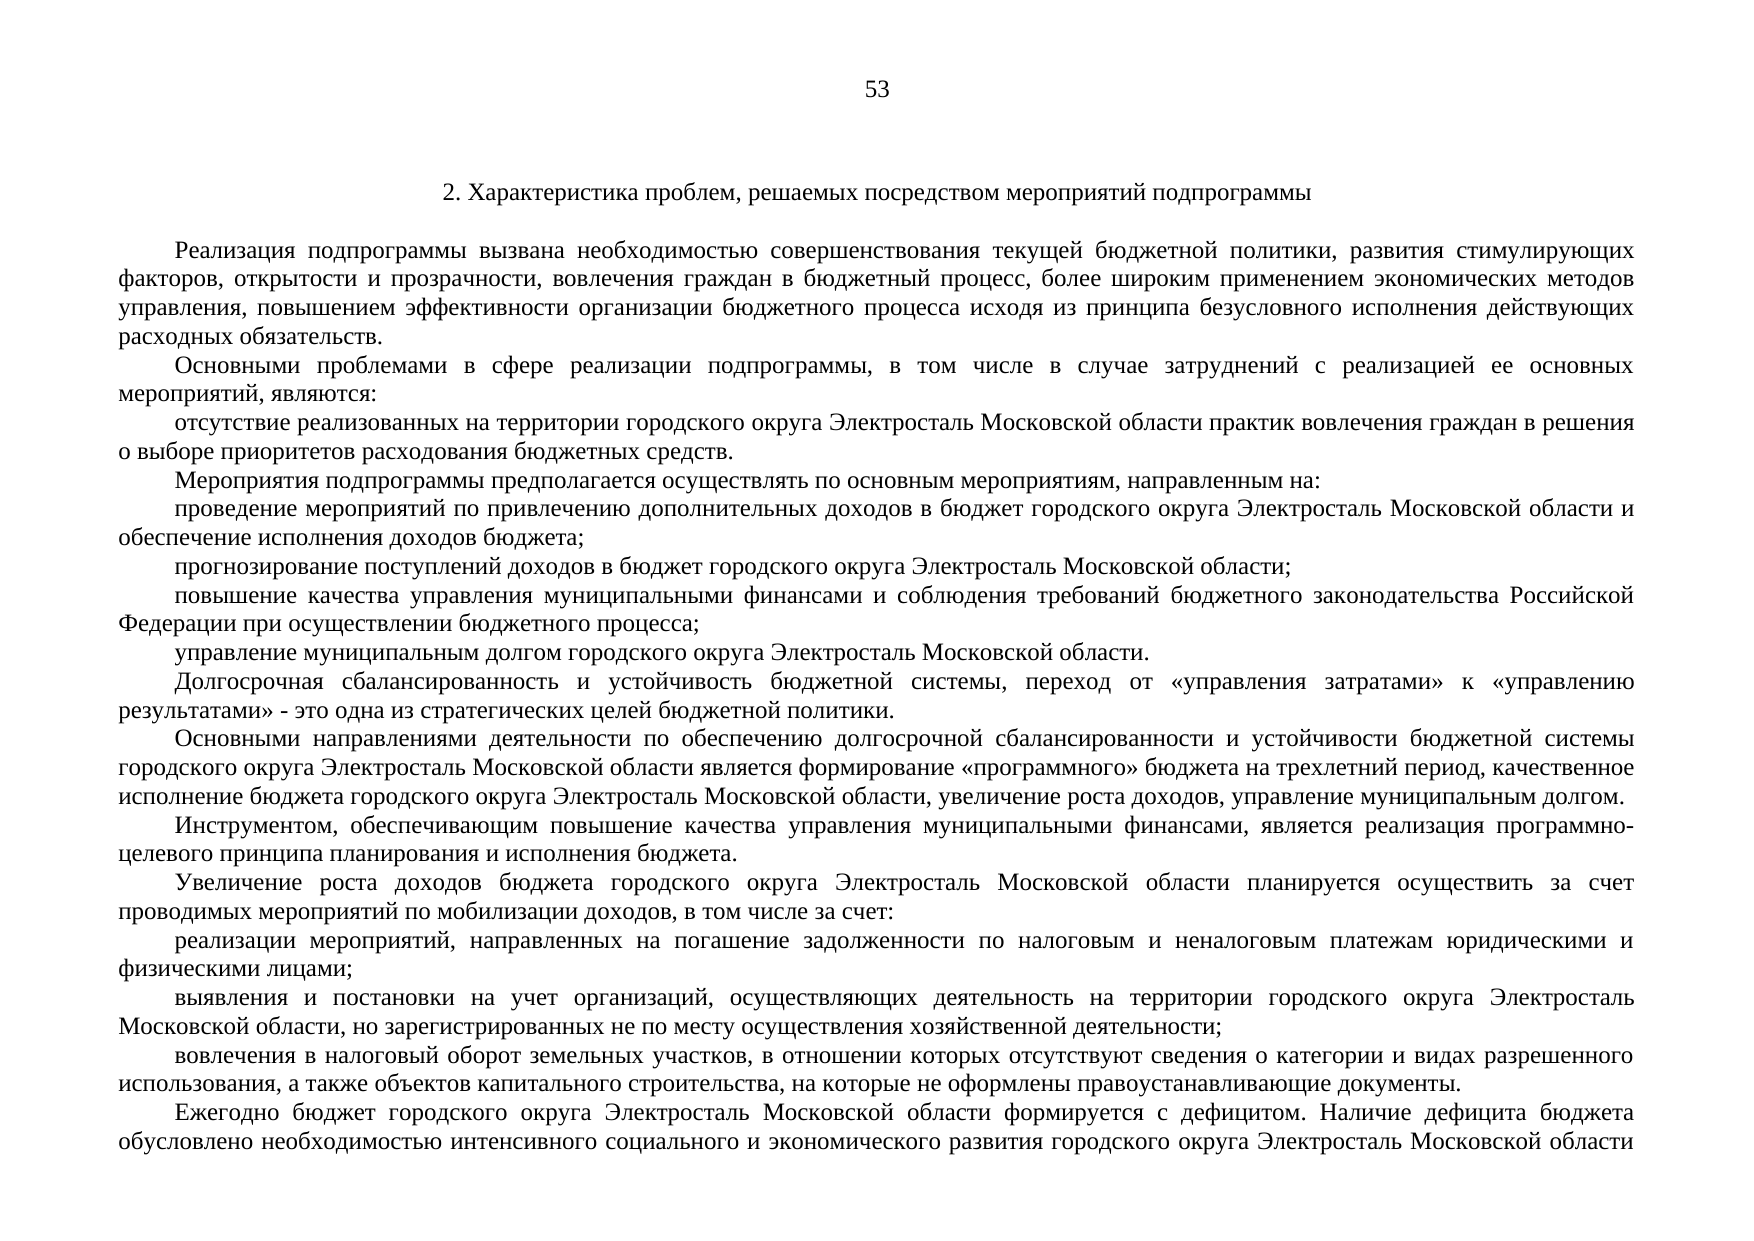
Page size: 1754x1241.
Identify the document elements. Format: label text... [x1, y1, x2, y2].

text Основными направлениями деятельности по обеспечению долгосрочной сбалансированности и устойчивости бюджетной системы городского округа Электросталь Московской области является формирование «программного» бюджета на трехлетний период, качественное исполнение бюджета городского округа Электросталь Московской области, увеличение роста доходов, управление муниципальным долгом. [118, 723, 1636, 810]
text Инструментом, обеспечивающим повышение качества управления муниципальными финансами, является реализация программно-целевого принципа планирования и исполнения бюджета. [118, 810, 1636, 867]
text Основными проблемами в сфере реализации подпрограммы, в том числе в случае затруднений с реализацией ее основных мероприятий, являются: [118, 350, 1636, 407]
text Мероприятия подпрограммы предполагается осуществлять по основным мероприятиям, направленным на: [118, 465, 1636, 493]
text Реализация подпрограммы вызвана необходимостью совершенствования текущей бюджетной политики, развития стимулирующих факторов, открытости и прозрачности, вовлечения граждан в бюджетный процесс, более широким применением экономических методов управления, повышением эффективности организации бюджетного процесса исходя из принципа безусловного исполнения действующих расходных обязательств. [118, 235, 1636, 350]
text Долгосрочная сбалансированность и устойчивость бюджетной системы, переход от «управления затратами» к «управлению результатами» - это одна из стратегических целей бюджетной политики. [118, 666, 1636, 723]
text выявления и постановки на учет организаций, осуществляющих деятельность на территории городского округа Электросталь Московской области, но зарегистрированных не по месту осуществления хозяйственной деятельности; [118, 982, 1636, 1040]
text Увеличение роста доходов бюджета городского округа Электросталь Московской области планируется осуществить за счет проводимых мероприятий по мобилизации доходов, в том числе за счет: [118, 867, 1636, 925]
text повышение качества управления муниципальными финансами и соблюдения требований бюджетного законодательства Российской Федерации при осуществлении бюджетного процесса; [118, 580, 1636, 637]
text прогнозирование поступлений доходов в бюджет городского округа Электросталь Московской области; [118, 551, 1636, 580]
text управление муниципальным долгом городского округа Электросталь Московской области. [118, 637, 1636, 666]
text вовлечения в налоговый оборот земельных участков, в отношении которых отсутствуют сведения о категории и видах разрешенного использования, а также объектов капитального строительства, на которые не оформлены правоустанавливающие документы. [118, 1040, 1636, 1097]
text реализации мероприятий, направленных на погашение задолженности по налоговым и неналоговым платежам юридическими и физическими лицами; [118, 925, 1636, 982]
text 2. Характеристика проблем, решаемых посредством мероприятий подпрограммы [118, 177, 1636, 206]
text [118, 1097, 1636, 1155]
text отсутствие реализованных на территории городского округа Электросталь Московской области практик вовлечения граждан в решения о выборе приоритетов расходования бюджетных средств. [118, 407, 1636, 465]
text проведение мероприятий по привлечению дополнительных доходов в бюджет городского округа Электросталь Московской области и обеспечение исполнения доходов бюджета; [118, 493, 1636, 551]
